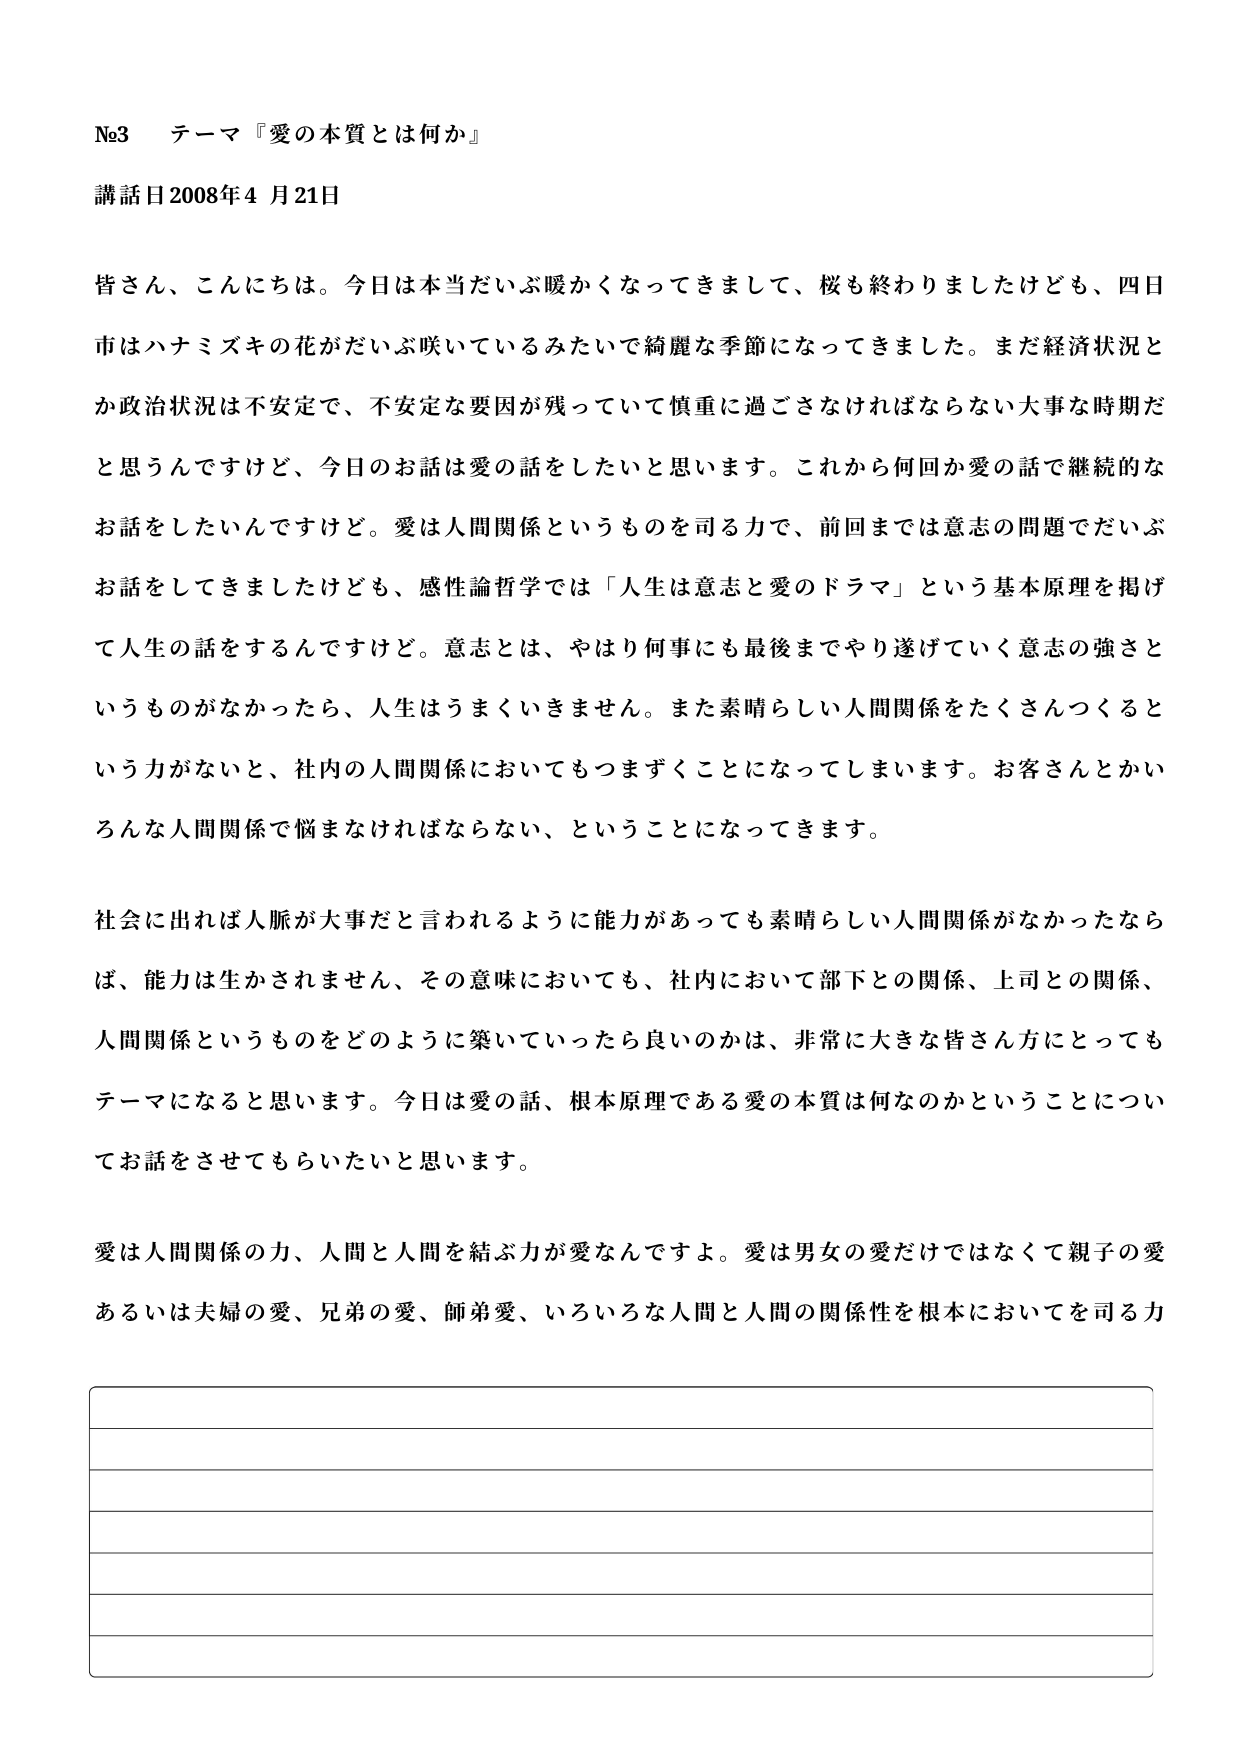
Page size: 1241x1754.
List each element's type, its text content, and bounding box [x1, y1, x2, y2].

text №3 テーマ『愛の本質とは何か』 [94, 103, 1169, 163]
text 講話日2008年4月21日 [94, 163, 1169, 224]
picture [88, 1386, 1154, 1678]
text 皆さん、こんにちは。今日は本当だいぶ暖かくなってきまして、桜も終わりましたけども、四日市はハナミズキの花がだいぶ咲いているみたいで綺麗な季節になってきました。まだ経済状況とか政治状況は不安定で、不安定な要因が残っていて慎重に過ごさなければならない大事な時期だと思うんですけど、今日のお話は愛の話をしたいと思います。これから何回か愛の話で継続的なお話をしたいんですけど。愛は人間関係というものを司る力で、前回までは意志の問題でだいぶお話をしてきましたけども、感性論哲学では「人生は意志と愛のドラマ」という基本原理を掲げて人生の話をするんですけど。意志とは、やはり何事にも最後までやり遂げていく意志の強さというものがなかったら、人生はうまくいきません。また素晴らしい人間関係をたくさんつくるという力がないと、社内の人間関係においてもつまずくことになってしまいます。お客さんとかいろんな人間関係で悩まなければならない、ということになってきます。 [94, 254, 1169, 858]
text 社会に出れば人脈が大事だと言われるように能力があっても素晴らしい人間関係がなかったならば、能力は生かされません、その意味においても、社内において部下との関係、上司との関係、人間関係というものをどのように築いていったら良いのかは、非常に大きな皆さん方にとってもテーマになると思います。今日は愛の話、根本原理である愛の本質は何なのかということについてお話をさせてもらいたいと思います。 [94, 888, 1169, 1191]
